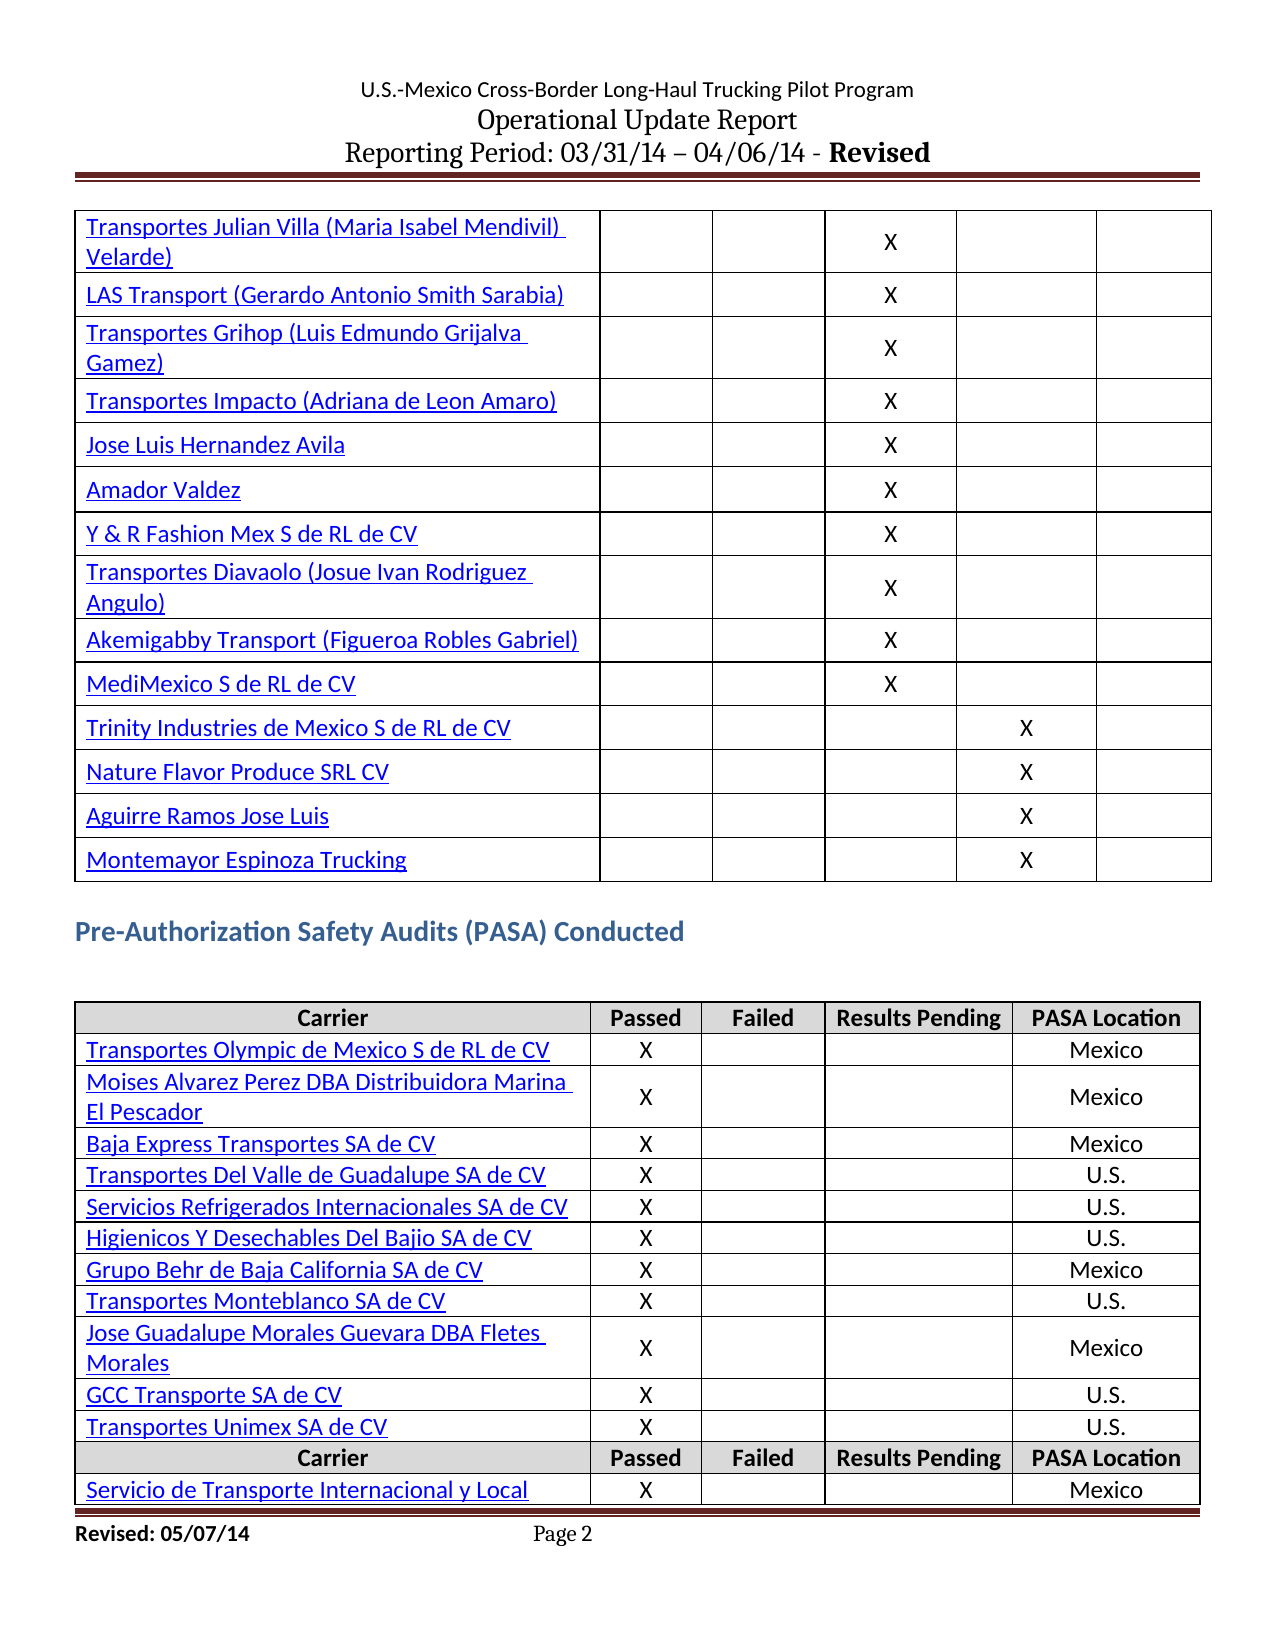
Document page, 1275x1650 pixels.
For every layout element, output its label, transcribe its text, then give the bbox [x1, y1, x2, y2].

table_cell Mexico [1013, 1254, 1199, 1284]
table_cell Transportes Julian Villa (Maria Isabel Mendivil) Velarde) [76, 211, 599, 272]
table_cell Mexico [1013, 1474, 1199, 1504]
table_cell [826, 1317, 1012, 1378]
table_cell [702, 1128, 824, 1158]
table_cell [826, 1128, 1012, 1158]
table_cell [702, 1223, 824, 1253]
table_cell [1097, 663, 1211, 705]
table_cell [601, 619, 712, 661]
table_cell [826, 838, 956, 881]
table_cell [1097, 794, 1211, 837]
table_cell Mexico [1013, 1034, 1199, 1064]
table_cell Moises Alvarez Perez DBA Distribuidora Marina El Pescador [76, 1066, 590, 1127]
table_header Carrier [76, 1003, 590, 1033]
table_cell [826, 1034, 1012, 1064]
table_cell X [826, 423, 956, 466]
table_cell [702, 1254, 824, 1284]
table_cell MediMexico S de RL de CV [76, 663, 599, 705]
table_cell Transportes Grihop (Luis Edmundo Grijalva Gamez) [76, 317, 599, 378]
table_cell [957, 423, 1096, 466]
table_cell [1097, 619, 1211, 661]
table_cell U.S. [1013, 1379, 1199, 1410]
table_cell X [826, 513, 956, 555]
table_cell Servicios Refrigerados Internacionales SA de CV [76, 1191, 590, 1221]
table_cell X [591, 1159, 701, 1190]
table_cell [702, 1066, 824, 1127]
table_cell [826, 1379, 1012, 1410]
table_cell [826, 794, 956, 837]
table_cell X [591, 1411, 701, 1441]
table_cell [702, 1411, 824, 1441]
table_cell X [591, 1286, 701, 1316]
table_cell LAS Transport (Gerardo Antonio Smith Sarabia) [76, 273, 599, 316]
table_cell Amador Valdez [76, 467, 599, 511]
table_cell Transportes Unimex SA de CV [76, 1411, 590, 1441]
table_cell X [591, 1223, 701, 1253]
table_cell [826, 750, 956, 793]
table_cell [1097, 423, 1211, 466]
table_cell X [957, 794, 1096, 837]
table_header PASA Location [1013, 1003, 1199, 1033]
table_cell Transportes Impacto (Adriana de Leon Amaro) [76, 379, 599, 422]
table_cell [702, 1317, 824, 1378]
table_cell Higienicos Y Desechables Del Bajio SA de CV [76, 1223, 590, 1253]
table_cell Transportes Diavaolo (Josue Ivan Rodriguez Angulo) [76, 556, 599, 617]
table_cell X [591, 1034, 701, 1064]
subtitle Pre-Authorization Safety Audits (PASA) Conducted [75, 913, 1200, 948]
table_cell [826, 1286, 1012, 1316]
table_cell Grupo Behr de Baja California SA de CV [76, 1254, 590, 1284]
table_cell [1097, 467, 1211, 511]
table_cell [826, 1474, 1012, 1504]
table_cell [713, 706, 824, 749]
table_cell [713, 619, 824, 661]
table_cell [826, 1191, 1012, 1221]
table_cell [713, 211, 824, 272]
table_header Passed [591, 1003, 701, 1033]
table_cell [826, 1254, 1012, 1284]
table_cell [601, 706, 712, 749]
table_cell [826, 1159, 1012, 1190]
table_cell Aguirre Ramos Jose Luis [76, 794, 599, 837]
table_cell [713, 663, 824, 705]
table_cell [957, 556, 1096, 617]
table_cell X [826, 556, 956, 617]
table_cell Transportes Del Valle de Guadalupe SA de CV [76, 1159, 590, 1190]
table_cell Mexico [1013, 1317, 1199, 1378]
table_cell X [591, 1191, 701, 1221]
table_cell [1097, 513, 1211, 555]
table_cell U.S. [1013, 1191, 1199, 1221]
table_cell [1097, 317, 1211, 378]
table_cell [601, 467, 712, 511]
table_cell [601, 556, 712, 617]
table_cell X [591, 1066, 701, 1127]
table_cell U.S. [1013, 1159, 1199, 1190]
table_cell [1097, 750, 1211, 793]
table_cell X [957, 706, 1096, 749]
table_cell X [826, 273, 956, 316]
table_cell U.S. [1013, 1286, 1199, 1316]
table_cell PASA Location [1013, 1442, 1199, 1473]
table_cell X [826, 317, 956, 378]
table_cell GCC Transporte SA de CV [76, 1379, 590, 1410]
table_cell [713, 838, 824, 881]
table_cell X [826, 211, 956, 272]
table_cell [601, 750, 712, 793]
table_cell [713, 273, 824, 316]
table_cell [702, 1159, 824, 1190]
table_cell [713, 556, 824, 617]
table_cell [601, 423, 712, 466]
table_cell [601, 513, 712, 555]
table_cell [1097, 706, 1211, 749]
table_cell [1097, 556, 1211, 617]
table_header Failed [702, 1003, 824, 1033]
table_cell Passed [591, 1442, 701, 1473]
table_cell Baja Express Transportes SA de CV [76, 1128, 590, 1158]
table_cell [713, 750, 824, 793]
table_cell Trinity Industries de Mexico S de RL de CV [76, 706, 599, 749]
table_cell X [591, 1379, 701, 1410]
table_cell X [591, 1317, 701, 1378]
table_cell Mexico [1013, 1066, 1199, 1127]
table_cell [702, 1034, 824, 1064]
table_cell [601, 379, 712, 422]
table_cell [826, 1411, 1012, 1441]
table_cell Jose Luis Hernandez Avila [76, 423, 599, 466]
table_cell U.S. [1013, 1411, 1199, 1441]
table_cell X [957, 838, 1096, 881]
table_cell [826, 706, 956, 749]
table_cell [713, 317, 824, 378]
table_cell U.S. [1013, 1223, 1199, 1253]
table_cell X [591, 1254, 701, 1284]
table_cell [713, 513, 824, 555]
table_cell [601, 273, 712, 316]
table_cell X [957, 750, 1096, 793]
table_cell [601, 794, 712, 837]
table_cell X [591, 1474, 701, 1504]
table_cell Transportes Olympic de Mexico S de RL de CV [76, 1034, 590, 1064]
table_cell X [826, 379, 956, 422]
table_cell [1097, 838, 1211, 881]
table_cell [713, 467, 824, 511]
table_cell [713, 379, 824, 422]
table_cell [957, 379, 1096, 422]
table_cell Mexico [1013, 1128, 1199, 1158]
table_cell Transportes Monteblanco SA de CV [76, 1286, 590, 1316]
table_cell [957, 317, 1096, 378]
table_cell X [826, 467, 956, 511]
table_cell X [826, 663, 956, 705]
table_cell [713, 423, 824, 466]
table_cell [702, 1286, 824, 1316]
table_cell X [826, 619, 956, 661]
table_cell [1097, 211, 1211, 272]
table_cell [601, 211, 712, 272]
table_cell [957, 663, 1096, 705]
table_cell [957, 513, 1096, 555]
table_cell [1097, 273, 1211, 316]
table_cell Jose Guadalupe Morales Guevara DBA Fletes Morales [76, 1317, 590, 1378]
table_cell [826, 1223, 1012, 1253]
table_cell Results Pending [826, 1442, 1012, 1473]
table_cell Akemigabby Transport (Figueroa Robles Gabriel) [76, 619, 599, 661]
table_cell [713, 794, 824, 837]
table_cell [601, 838, 712, 881]
table_header Results Pending [826, 1003, 1012, 1033]
table_cell [826, 1066, 1012, 1127]
table_cell X [591, 1128, 701, 1158]
table_cell [601, 317, 712, 378]
table_cell [702, 1379, 824, 1410]
table_cell [957, 211, 1096, 272]
table_cell [601, 663, 712, 705]
table_cell Montemayor Espinoza Trucking [76, 838, 599, 881]
table_cell [702, 1474, 824, 1504]
table_cell [957, 619, 1096, 661]
table_cell [702, 1191, 824, 1221]
table_cell Carrier [76, 1442, 590, 1473]
table_cell [957, 273, 1096, 316]
table_cell Y & R Fashion Mex S de RL de CV [76, 513, 599, 555]
table_cell [1097, 379, 1211, 422]
table_cell Nature Flavor Produce SRL CV [76, 750, 599, 793]
table_cell Failed [702, 1442, 824, 1473]
table_cell Servicio de Transporte Internacional y Local [76, 1474, 590, 1504]
table_cell [957, 467, 1096, 511]
